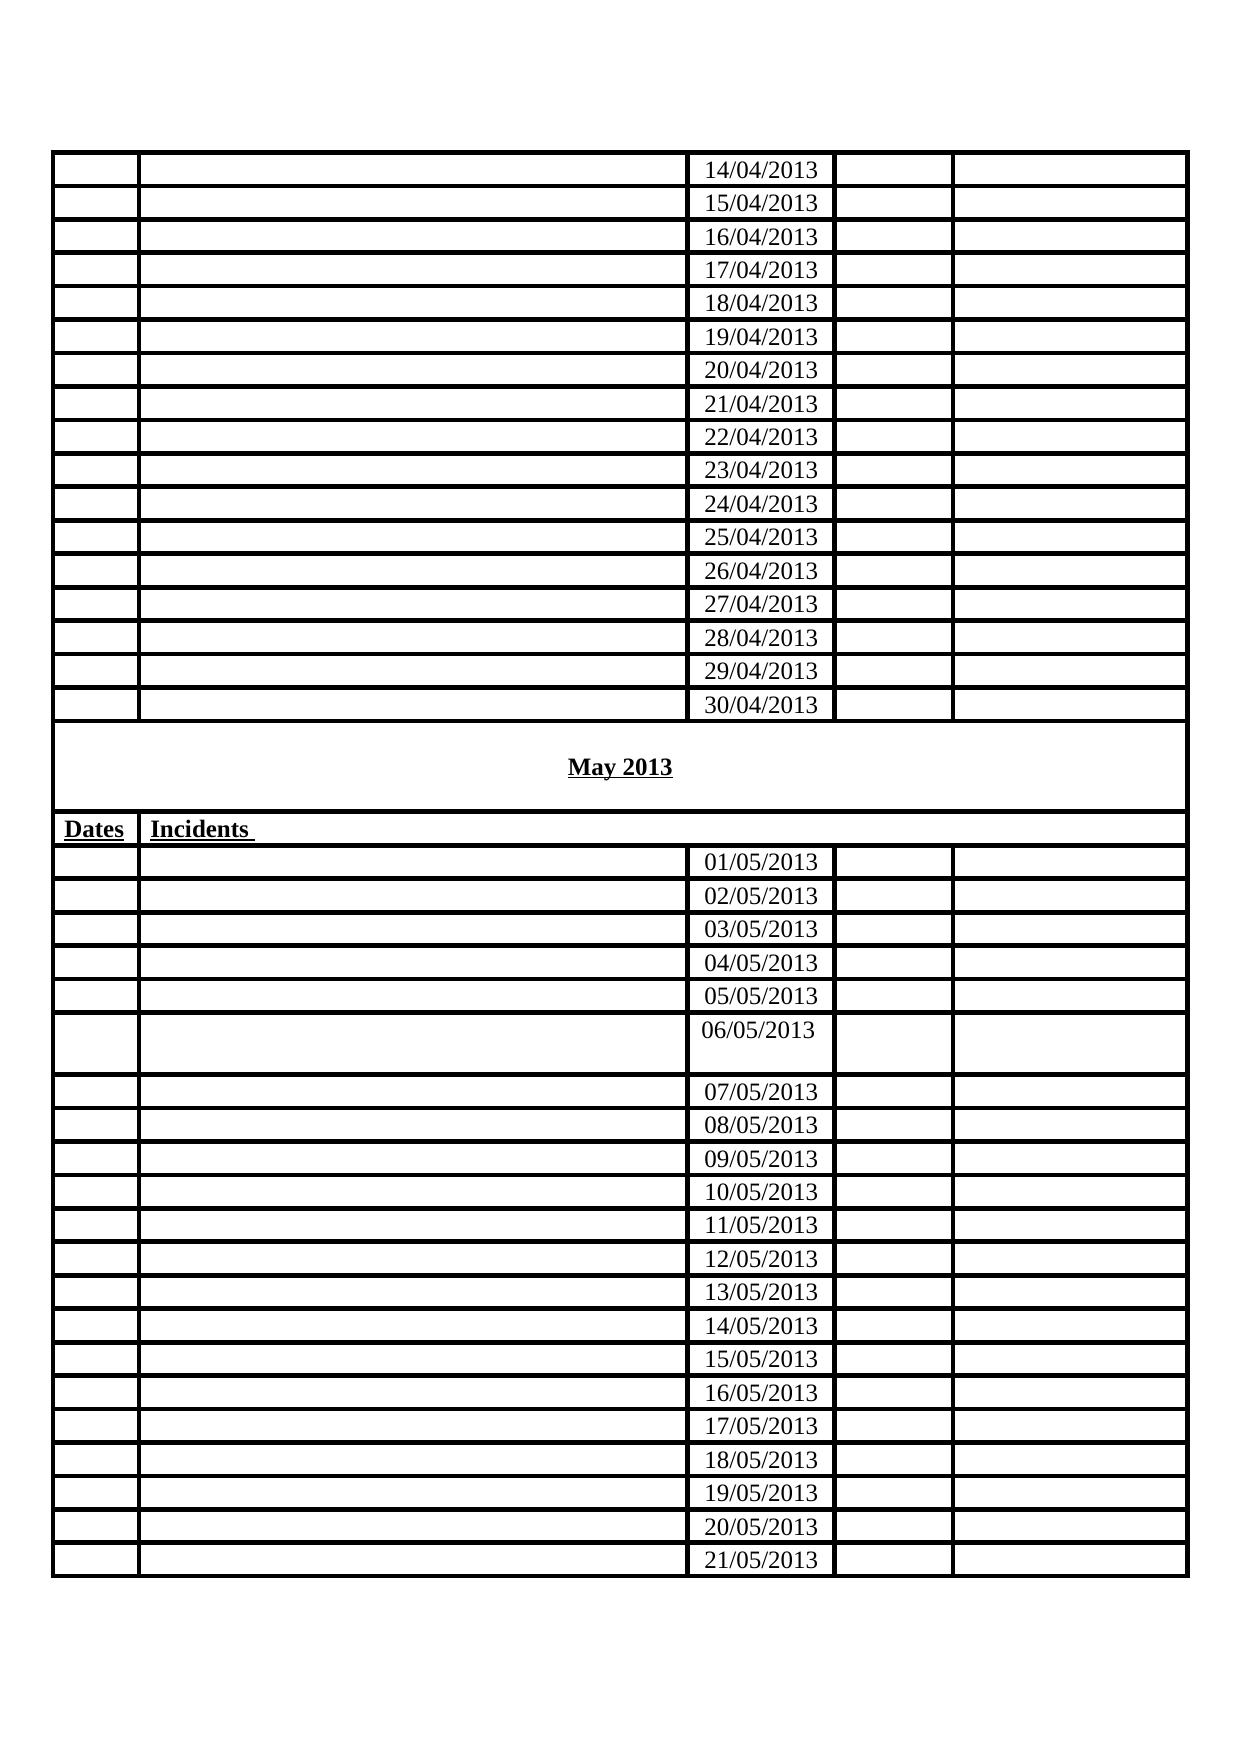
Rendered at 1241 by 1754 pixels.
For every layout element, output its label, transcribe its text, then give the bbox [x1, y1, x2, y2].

table_cell [141, 255, 685, 284]
table_cell [837, 322, 951, 351]
table_cell [955, 222, 1185, 250]
table_cell [55, 155, 137, 183]
table_cell 16/05/2013 [690, 1378, 832, 1407]
table_cell [55, 1512, 137, 1540]
table_cell [55, 288, 137, 317]
table_cell [141, 881, 685, 910]
table_cell [837, 1311, 951, 1340]
table_cell [837, 389, 951, 417]
table_cell [55, 1177, 137, 1206]
table_cell [55, 222, 137, 250]
table_cell [55, 1244, 137, 1273]
table_cell 17/05/2013 [690, 1411, 832, 1440]
table_cell [955, 915, 1185, 943]
table_cell [837, 590, 951, 618]
table_cell [837, 881, 951, 910]
table_cell [55, 1545, 137, 1574]
table_cell [837, 1378, 951, 1407]
table_cell [55, 1411, 137, 1440]
table_cell [955, 1110, 1185, 1139]
table_cell [955, 881, 1185, 910]
table_cell [141, 389, 685, 417]
table_cell [141, 222, 685, 250]
table_cell [837, 1345, 951, 1373]
table_cell [55, 389, 137, 417]
table_cell [837, 155, 951, 183]
table_cell [55, 1378, 137, 1407]
table_cell [837, 1144, 951, 1172]
table_cell 22/04/2013 [690, 422, 832, 451]
table_cell [955, 623, 1185, 652]
table_cell [955, 981, 1185, 1010]
table_cell [55, 1144, 137, 1172]
table_cell [55, 1278, 137, 1306]
table_cell [55, 948, 137, 977]
table_cell 30/04/2013 [690, 690, 832, 718]
table_cell 27/04/2013 [690, 590, 832, 618]
table_cell [55, 489, 137, 518]
table_cell Incidents [141, 814, 1185, 843]
table_cell [955, 355, 1185, 384]
table_cell [837, 1211, 951, 1239]
table_cell [55, 1311, 137, 1340]
table_cell [55, 188, 137, 217]
table_cell [55, 523, 137, 551]
table_cell [955, 1278, 1185, 1306]
table_cell Dates [55, 814, 137, 843]
table_cell [837, 1445, 951, 1473]
table_cell 03/05/2013 [690, 915, 832, 943]
table_cell [55, 1211, 137, 1239]
table_cell [837, 288, 951, 317]
table_cell 16/04/2013 [690, 222, 832, 250]
table_cell [141, 422, 685, 451]
table_cell 14/04/2013 [690, 155, 832, 183]
table_cell [837, 222, 951, 250]
table_cell [837, 1545, 951, 1574]
table_cell [55, 981, 137, 1010]
table_cell 15/05/2013 [690, 1345, 832, 1373]
table_cell [141, 948, 685, 977]
table_cell 21/04/2013 [690, 389, 832, 417]
table_cell [837, 915, 951, 943]
table_cell [837, 981, 951, 1010]
table_cell 20/04/2013 [690, 355, 832, 384]
table_cell [955, 556, 1185, 585]
table_cell [955, 1211, 1185, 1239]
table_cell [955, 1545, 1185, 1574]
table_cell 06/05/2013 [690, 1015, 832, 1072]
table_cell [955, 1244, 1185, 1273]
table_cell [55, 915, 137, 943]
table_cell [141, 1411, 685, 1440]
table_cell [837, 255, 951, 284]
table_cell [955, 690, 1185, 718]
table_cell [141, 1545, 685, 1574]
table_cell [837, 355, 951, 384]
table_cell [955, 1015, 1185, 1072]
table_cell [141, 1177, 685, 1206]
table_cell [837, 623, 951, 652]
table_cell [141, 1244, 685, 1273]
table_cell [141, 322, 685, 351]
table_cell [141, 690, 685, 718]
table_cell [141, 1478, 685, 1507]
table_cell 14/05/2013 [690, 1311, 832, 1340]
table_cell 19/05/2013 [690, 1478, 832, 1507]
table_cell [955, 1144, 1185, 1172]
table_cell 15/04/2013 [690, 188, 832, 217]
table_cell [955, 1077, 1185, 1106]
table_cell [55, 1077, 137, 1106]
table_cell [955, 1445, 1185, 1473]
table_cell 07/05/2013 [690, 1077, 832, 1106]
table_cell [141, 489, 685, 518]
table_cell [55, 656, 137, 685]
table_cell 24/04/2013 [690, 489, 832, 518]
table_cell [955, 656, 1185, 685]
table_cell [837, 1110, 951, 1139]
table_cell 12/05/2013 [690, 1244, 832, 1273]
table_cell [141, 848, 685, 876]
table_cell [837, 1177, 951, 1206]
table_cell May 2013 [55, 723, 1185, 809]
table_cell [837, 1278, 951, 1306]
table_cell [955, 948, 1185, 977]
table_cell [837, 188, 951, 217]
table_cell [955, 523, 1185, 551]
table_cell [141, 556, 685, 585]
table_cell [141, 1077, 685, 1106]
table_cell [955, 848, 1185, 876]
table_cell [955, 489, 1185, 518]
table_cell [55, 255, 137, 284]
table_cell [55, 422, 137, 451]
table_cell [955, 1311, 1185, 1340]
table_cell [955, 1177, 1185, 1206]
table_cell [141, 1015, 685, 1072]
table_cell [141, 623, 685, 652]
table_cell 21/05/2013 [690, 1545, 832, 1574]
table_cell [55, 456, 137, 484]
table_cell [141, 1110, 685, 1139]
table_cell [141, 1378, 685, 1407]
table_cell [837, 1411, 951, 1440]
table_cell [141, 155, 685, 183]
table_cell 04/05/2013 [690, 948, 832, 977]
table_cell 29/04/2013 [690, 656, 832, 685]
table_cell [55, 623, 137, 652]
table_cell [141, 355, 685, 384]
table_cell [955, 1478, 1185, 1507]
table_cell [141, 590, 685, 618]
table_cell 19/04/2013 [690, 322, 832, 351]
table_cell [55, 322, 137, 351]
table_cell [837, 948, 951, 977]
table_cell [55, 590, 137, 618]
table_cell [141, 523, 685, 551]
table_cell [55, 690, 137, 718]
table_cell [837, 523, 951, 551]
table_cell [955, 456, 1185, 484]
table_cell [55, 848, 137, 876]
table_cell 18/05/2013 [690, 1445, 832, 1473]
table_cell [955, 389, 1185, 417]
table_cell 23/04/2013 [690, 456, 832, 484]
table_cell [837, 1512, 951, 1540]
table_cell [55, 881, 137, 910]
table_cell [141, 288, 685, 317]
table_cell 11/05/2013 [690, 1211, 832, 1239]
table_cell [141, 188, 685, 217]
table_cell [955, 155, 1185, 183]
table_cell [837, 1077, 951, 1106]
table_cell [955, 188, 1185, 217]
table_cell [55, 556, 137, 585]
table_cell 26/04/2013 [690, 556, 832, 585]
table_cell [837, 690, 951, 718]
table_cell 05/05/2013 [690, 981, 832, 1010]
table_cell [837, 422, 951, 451]
table_cell [141, 1512, 685, 1540]
table_cell [837, 489, 951, 518]
table_cell [141, 1144, 685, 1172]
table_cell 20/05/2013 [690, 1512, 832, 1540]
table_cell [55, 1445, 137, 1473]
table_cell [955, 422, 1185, 451]
table_cell [955, 590, 1185, 618]
table_cell 28/04/2013 [690, 623, 832, 652]
table_cell [955, 255, 1185, 284]
table_cell [837, 556, 951, 585]
table_cell [55, 1345, 137, 1373]
table_cell [141, 456, 685, 484]
table_cell 25/04/2013 [690, 523, 832, 551]
table_cell 01/05/2013 [690, 848, 832, 876]
table_cell 18/04/2013 [690, 288, 832, 317]
table_cell 02/05/2013 [690, 881, 832, 910]
table_cell [837, 456, 951, 484]
table_cell [837, 848, 951, 876]
table_cell [141, 1345, 685, 1373]
table_cell [955, 322, 1185, 351]
table_cell 10/05/2013 [690, 1177, 832, 1206]
table_cell [141, 1211, 685, 1239]
table_cell [141, 981, 685, 1010]
table_cell [955, 288, 1185, 317]
table_cell 09/05/2013 [690, 1144, 832, 1172]
table_cell [141, 656, 685, 685]
table_cell [55, 1110, 137, 1139]
table_cell 08/05/2013 [690, 1110, 832, 1139]
table_cell [141, 1311, 685, 1340]
table_cell [955, 1378, 1185, 1407]
table_cell 17/04/2013 [690, 255, 832, 284]
table_cell [141, 915, 685, 943]
table_cell [837, 1478, 951, 1507]
table_cell [955, 1345, 1185, 1373]
table_cell [955, 1512, 1185, 1540]
table_cell [55, 1015, 137, 1072]
table_cell [837, 656, 951, 685]
table_cell 13/05/2013 [690, 1278, 832, 1306]
table_cell [141, 1445, 685, 1473]
table_cell [55, 1478, 137, 1507]
table_cell [55, 355, 137, 384]
table_cell [141, 1278, 685, 1306]
table_cell [955, 1411, 1185, 1440]
table_cell [837, 1244, 951, 1273]
table_cell [837, 1015, 951, 1072]
